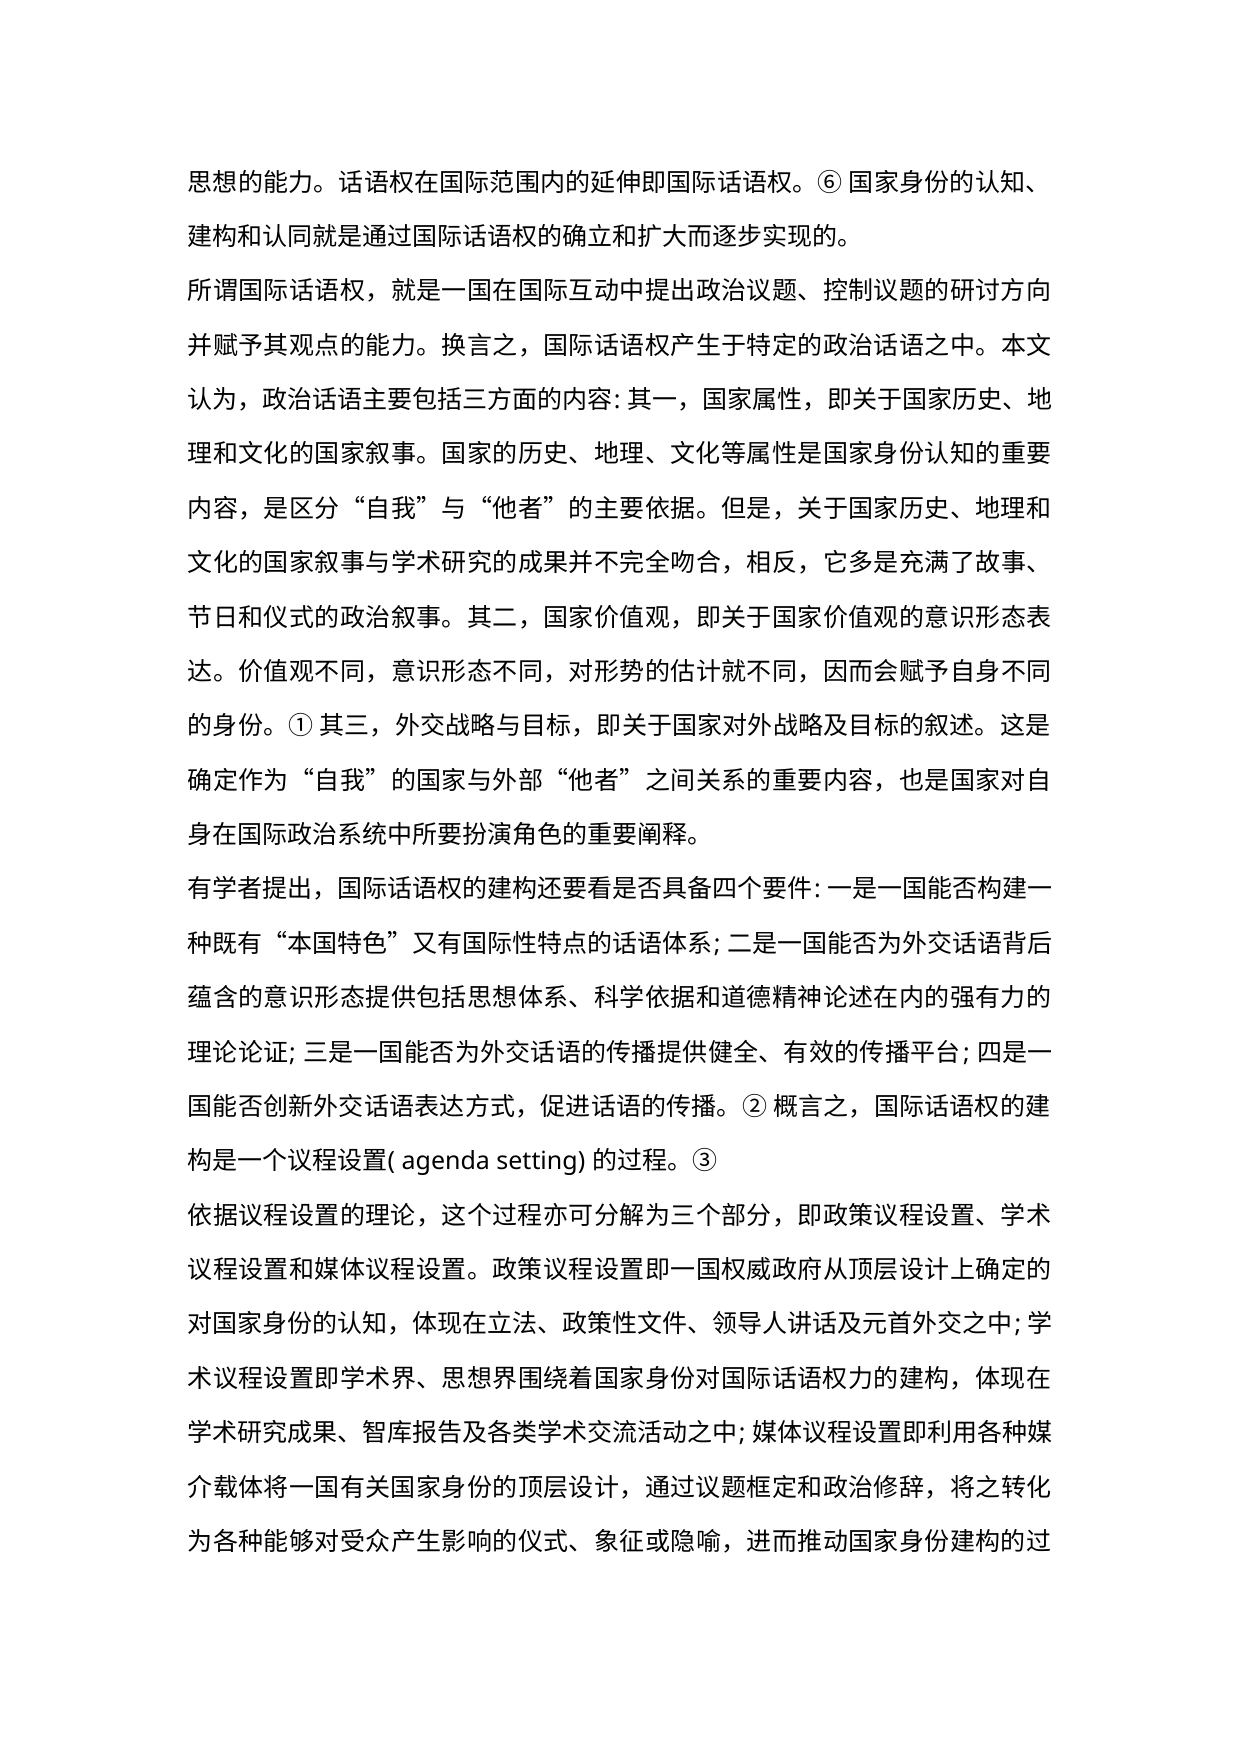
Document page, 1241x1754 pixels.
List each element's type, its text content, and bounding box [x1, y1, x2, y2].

text 所谓国际话语权，就是一国在国际互动中提出政治议题、控制议题的研讨方向并赋予其观点的能力。换言之，国际话语权产生于特定的政治话语之中。本文认为，政治话语主要包括三方面的内容: 其一，国家属性，即关于国家历史、地理和文化的国家叙事。国家的历史、地理、文化等属性是国家身份认知的重要内容，是区分“自我”与“他者”的主要依据。但是，关于国家历史、地理和文化的国家叙事与学术研究的成果并不完全吻合，相反，它多是充满了故事、节日和仪式的政治叙事。其二，国家价值观，即关于国家价值观的意识形态表达。价值观不同，意识形态不同，对形势的估计就不同，因而会赋予自身不同的身份。① 其三，外交战略与目标，即关于国家对外战略及目标的叙述。这是确定作为“自我”的国家与外部“他者”之间关系的重要内容，也是国家对自身在国际政治系统中所要扮演角色的重要阐释。 [187, 271, 1053, 851]
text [187, 1195, 1053, 1558]
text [187, 162, 1053, 253]
text 有学者提出，国际话语权的建构还要看是否具备四个要件: 一是一国能否构建一种既有“本国特色”又有国际性特点的话语体系; 二是一国能否为外交话语背后蕴含的意识形态提供包括思想体系、科学依据和道德精神论述在内的强有力的理论论证; 三是一国能否为外交话语的传播提供健全、有效的传播平台; 四是一国能否创新外交话语表达方式，促进话语的传播。② 概言之，国际话语权的建构是一个议程设置( agenda setting) 的过程。③ [187, 869, 1053, 1177]
